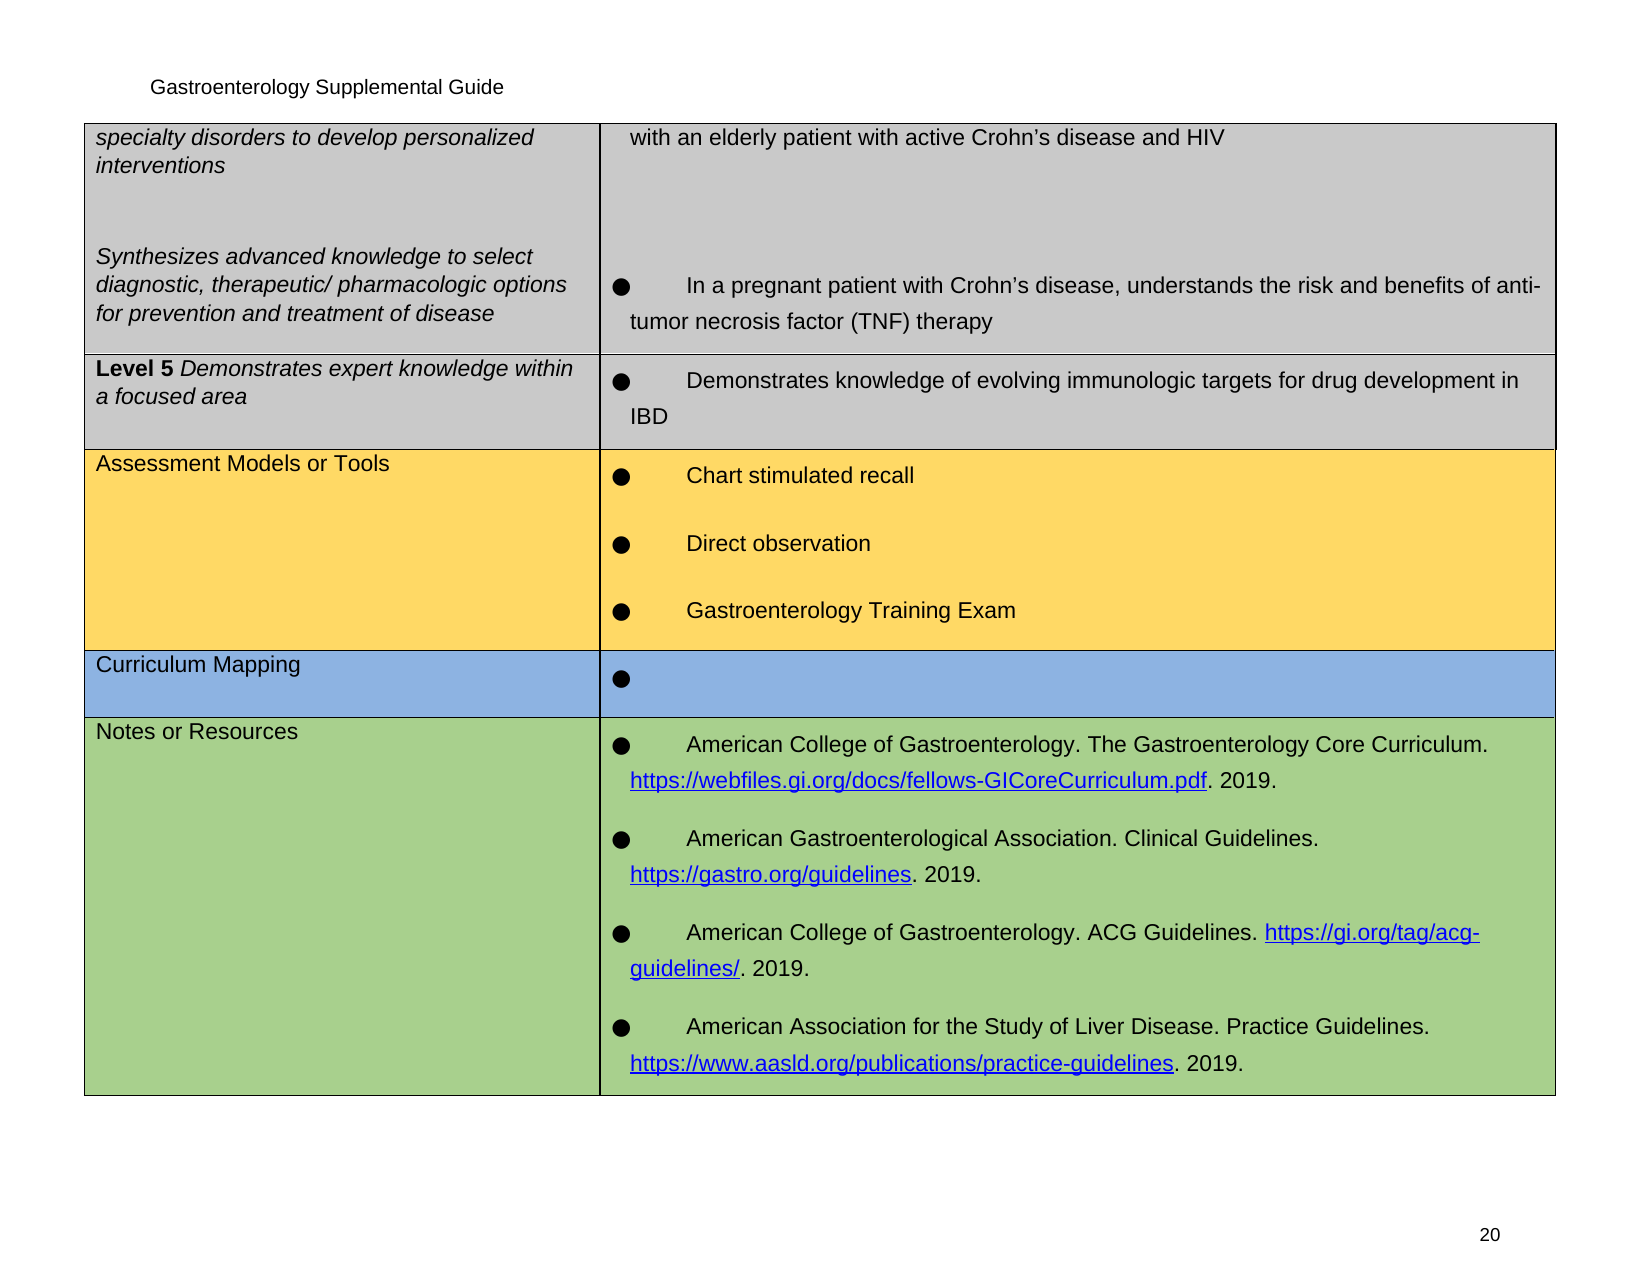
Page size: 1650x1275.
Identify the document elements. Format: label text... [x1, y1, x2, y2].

table_cell Level 5 Demonstrates expert knowledge within a focused area [85, 355, 599, 449]
table_cell [601, 650, 1555, 717]
table_cell Notes or Resources [85, 718, 599, 1095]
table_cell Assessment Models or Tools [85, 450, 599, 650]
table_cell Demonstrates knowledge of evolving immunologic targets for drug development in IBD [601, 355, 1555, 449]
table_cell Curriculum Mapping [85, 651, 599, 717]
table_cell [601, 124, 1555, 353]
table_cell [601, 717, 1555, 1095]
table_cell Chart stimulated recall Direct observation Gastroenterology Training Exam [601, 449, 1555, 650]
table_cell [85, 124, 599, 353]
